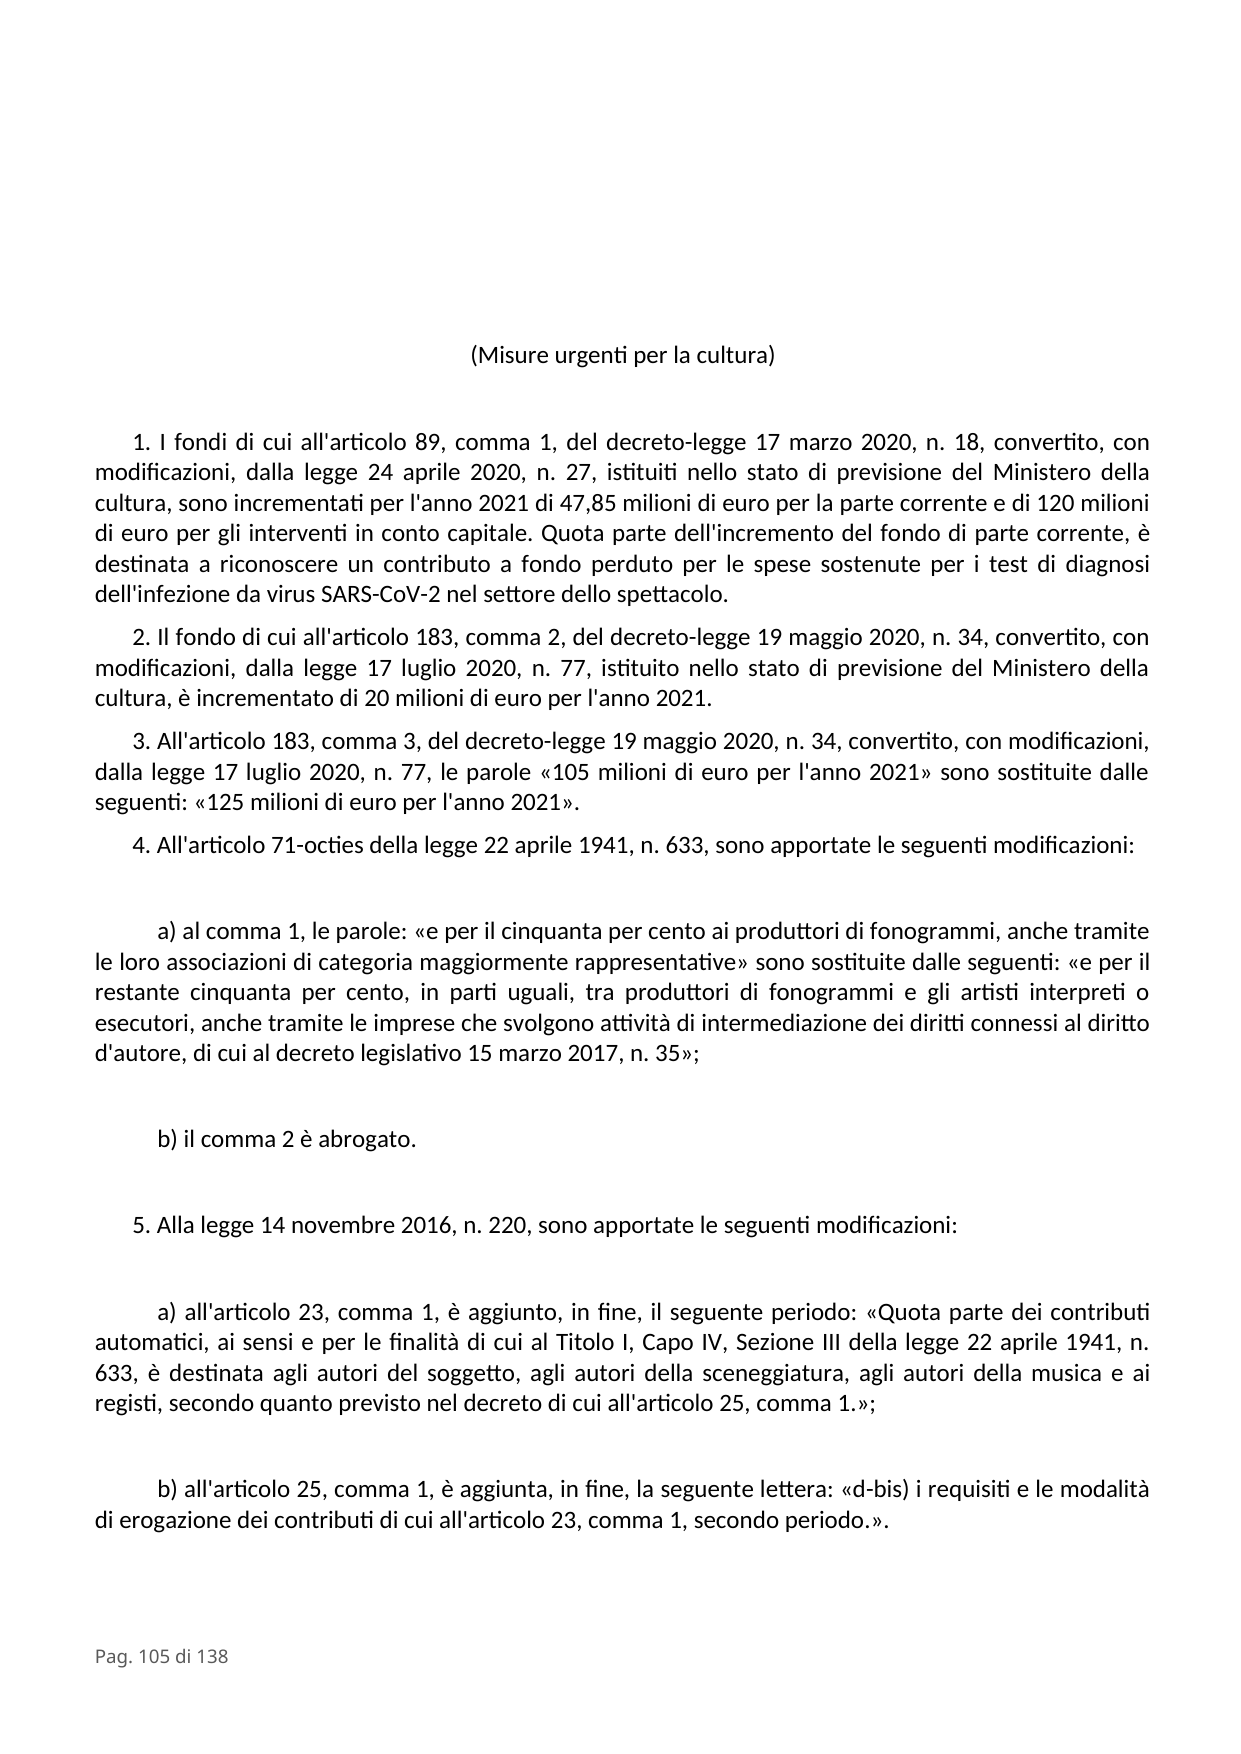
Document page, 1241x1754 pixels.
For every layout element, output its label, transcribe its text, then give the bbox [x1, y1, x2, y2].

text b) il comma 2 è abrogato. [94, 1124, 1152, 1154]
text a) all'articolo 23, comma 1, è aggiunto, in fine, il seguente periodo: «Quota parte dei contributi automatici, ai sensi e per le finalità di cui al Titolo I, Capo IV, Sezione III della legge 22 aprile 1941, n. 633, è destinata agli autori del soggetto, agli autori della sceneggiatura, agli autori della musica e ai registi, secondo quanto previsto nel decreto di cui all'articolo 25, comma 1.»; [94, 1296, 1152, 1418]
text 1. I fondi di cui all'articolo 89, comma 1, del decreto-legge 17 marzo 2020, n. 18, convertito, con modificazioni, dalla legge 24 aprile 2020, n. 27, istituiti nello stato di previsione del Ministero della cultura, sono incrementati per l'anno 2021 di 47,85 milioni di euro per la parte corrente e di 120 milioni di euro per gli interventi in conto capitale. Quota parte dell'incremento del fondo di parte corrente, è destinata a riconoscere un contributo a fondo perduto per le spese sostenute per i test di diagnosi dell'infezione da virus SARS-CoV-2 nel settore dello spettacolo. [94, 426, 1152, 609]
text (Misure urgenti per la cultura) [94, 340, 1152, 370]
text b) all'articolo 25, comma 1, è aggiunta, in fine, la seguente lettera: «d-bis) i requisiti e le modalità di erogazione dei contributi di cui all'articolo 23, comma 1, secondo periodo.». [94, 1473, 1152, 1534]
text 5. Alla legge 14 novembre 2016, n. 220, sono apportate le seguenti modificazioni: [94, 1210, 1152, 1240]
text 2. Il fondo di cui all'articolo 183, comma 2, del decreto-legge 19 maggio 2020, n. 34, convertito, con modificazioni, dalla legge 17 luglio 2020, n. 77, istituito nello stato di previsione del Ministero della cultura, è incrementato di 20 milioni di euro per l'anno 2021. [94, 621, 1152, 713]
text a) al comma 1, le parole: «e per il cinquanta per cento ai produttori di fonogrammi, anche tramite le loro associazioni di categoria maggiormente rappresentative» sono sostituite dalle seguenti: «e per il restante cinquanta per cento, in parti uguali, tra produttori di fonogrammi e gli artisti interpreti o esecutori, anche tramite le imprese che svolgono attività di intermediazione dei diritti connessi al diritto d'autore, di cui al decreto legislativo 15 marzo 2017, n. 35»; [94, 916, 1152, 1068]
text 4. All'articolo 71-octies della legge 22 aprile 1941, n. 633, sono apportate le seguenti modificazioni: [94, 829, 1152, 860]
text 3. All'articolo 183, comma 3, del decreto-legge 19 maggio 2020, n. 34, convertito, con modificazioni, dalla legge 17 luglio 2020, n. 77, le parole «105 milioni di euro per l'anno 2021» sono sostituite dalle seguenti: «125 milioni di euro per l'anno 2021». [94, 725, 1152, 817]
